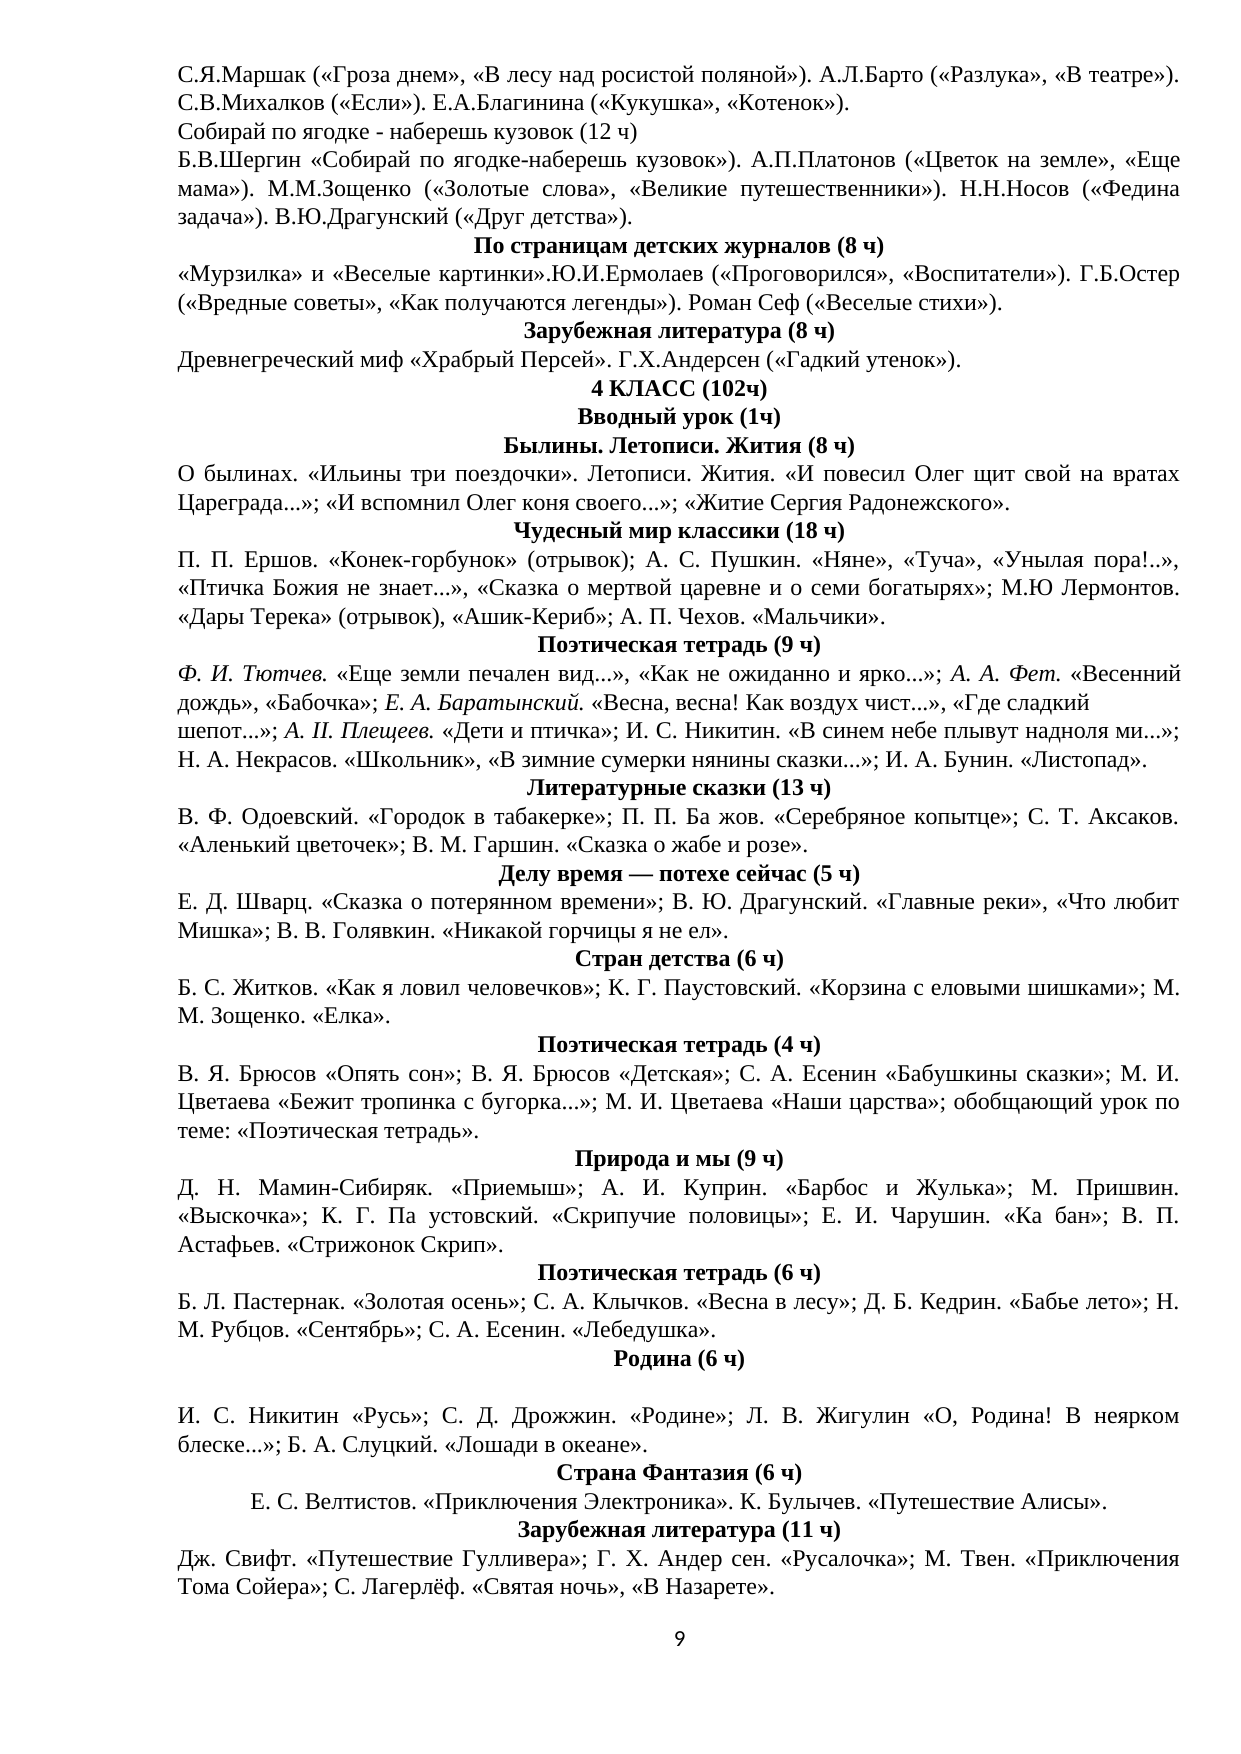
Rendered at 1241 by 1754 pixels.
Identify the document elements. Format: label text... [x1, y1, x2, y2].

text 4 КЛАСС (102ч) [177, 373, 1181, 402]
text Дж. Свифт. «Путешествие Гулливера»; Г. X. Андер сен. «Русалочка»; М. Твен. «Приключения Тома Сойера»; С. Лагерлёф. «Святая ночь», «В Назарете». [177, 1543, 1181, 1600]
text Стран детства (6 ч) [177, 944, 1181, 972]
text Родина (6 ч) [177, 1343, 1181, 1372]
text Б. Л. Пастернак. «Золотая осень»; С. А. Клычков. «Весна в лесу»; Д. Б. Кедрин. «Бабье лето»; Н. М. Рубцов. «Сентябрь»; С. А. Есенин. «Лебедушка». [177, 1286, 1181, 1343]
text Собирай по ягодке - наберешь кузовок (12 ч) [177, 116, 1181, 145]
text «Мурзилка» и «Веселые картинки».Ю.И.Ермолаев («Проговорился», «Воспитатели»). Г.Б.Остер («Вредные советы», «Как получаются легенды»). Роман Сеф («Веселые стихи»). [177, 259, 1181, 316]
text Д. Н. Мамин-Сибиряк. «Приемыш»; А. И. Куприн. «Барбос и Жулька»; М. Пришвин. «Выскочка»; К. Г. Па устовский. «Скрипучие половицы»; Е. И. Чарушин. «Ка бан»; В. П. Астафьев. «Стрижонок Скрип». [177, 1172, 1181, 1258]
text В. Я. Брюсов «Опять сон»; В. Я. Брюсов «Детская»; С. А. Есенин «Бабушкины сказки»; М. И. Цветаева «Бежит тропинка с бугорка...»; М. И. Цветаева «Наши царства»; обобщающий урок по теме: «Поэтическая тетрадь». [177, 1058, 1181, 1144]
text Е. С. Велтистов. «Приключения Электроника». К. Булычев. «Путешествие Алисы». [177, 1486, 1181, 1515]
text Поэтическая тетрадь (4 ч) [177, 1029, 1181, 1058]
text И. С. Никитин «Русь»; С. Д. Дрожжин. «Родине»; Л. В. Жигулин «О, Родина! В неярком блеске...»; Б. А. Слуцкий. «Лошади в океане». [177, 1401, 1181, 1458]
text Б. С. Житков. «Как я ловил человечков»; К. Г. Паустовский. «Корзина с еловыми шишками»; М. М. Зощенко. «Елка». [177, 972, 1181, 1029]
text Зарубежная литература (11 ч) [177, 1515, 1181, 1543]
text В. Ф. Одоевский. «Городок в табакерке»; П. П. Ба жов. «Серебряное копытце»; С. Т. Аксаков. «Аленький цветочек»; В. М. Гаршин. «Сказка о жабе и розе». [177, 801, 1181, 858]
text Зарубежная литература (8 ч) [177, 316, 1181, 344]
text С.Я.Маршак («Гроза днем», «В лесу над росистой поляной»). А.Л.Барто («Разлука», «В театре»). С.В.Михалков («Если»). Е.А.Благинина («Кукушка», «Котенок»). [177, 59, 1181, 116]
text Ф. И. Тютчев. «Еще земли печален вид...», «Как не ожиданно и ярко...»; А. А. Фет. «Весенний дождь», «Бабочка»; Е. А. Баратынский. «Весна, весна! Как воздух чист...», «Где сладкий [177, 658, 1181, 716]
text По страницам детских журналов (8 ч) [177, 230, 1181, 259]
text Делу время — потехе сейчас (5 ч) [177, 858, 1181, 887]
text Природа и мы (9 ч) [177, 1144, 1181, 1172]
text Б.В.Шергин «Собирай по ягодке-наберешь кузовок»). А.П.Платонов («Цветок на земле», «Еще мама»). М.М.Зощенко («Золотые слова», «Великие путешественники»). Н.Н.Носов («Федина задача»). В.Ю.Драгунский («Друг детства»). [177, 145, 1181, 230]
text шепот...»; А. II. Плещеев. «Дети и птичка»; И. С. Никитин. «В синем небе плывут надноля ми...»; Н. А. Некрасов. «Школьник», «В зимние сумерки нянины сказки...»; И. А. Бунин. «Листопад». [177, 716, 1181, 773]
text Литературные сказки (13 ч) [177, 773, 1181, 801]
text Былины. Летописи. Жития (8 ч) [177, 430, 1181, 459]
text Е. Д. Шварц. «Сказка о потерянном времени»; В. Ю. Драгунский. «Главные реки», «Что любит Мишка»; В. В. Голявкин. «Никакой горчицы я не ел». [177, 887, 1181, 944]
text Вводный урок (1ч) [177, 402, 1181, 430]
text Древнегреческий миф «Храбрый Персей». Г.Х.Андерсен («Гадкий утенок»). [177, 344, 1181, 373]
text Поэтическая тетрадь (9 ч) [177, 630, 1181, 658]
text Чудесный мир классики (18 ч) [177, 516, 1181, 544]
text П. П. Ершов. «Конек-горбунок» (отрывок); А. С. Пушкин. «Няне», «Туча», «Унылая пора!..», «Птичка Божия не знает...», «Сказка о мертвой царевне и о семи богатырях»; М.Ю Лермонтов. «Дары Терека» (отрывок), «Ашик-Кериб»; А. П. Чехов. «Мальчики». [177, 544, 1181, 630]
text Страна Фантазия (6 ч) [177, 1458, 1181, 1486]
text Поэтическая тетрадь (6 ч) [177, 1258, 1181, 1286]
text О былинах. «Ильины три поездочки». Летописи. Жития. «И повесил Олег щит свой на вратах Цареграда...»; «И вспомнил Олег коня своего...»; «Житие Сергия Радонежского». [177, 459, 1181, 516]
